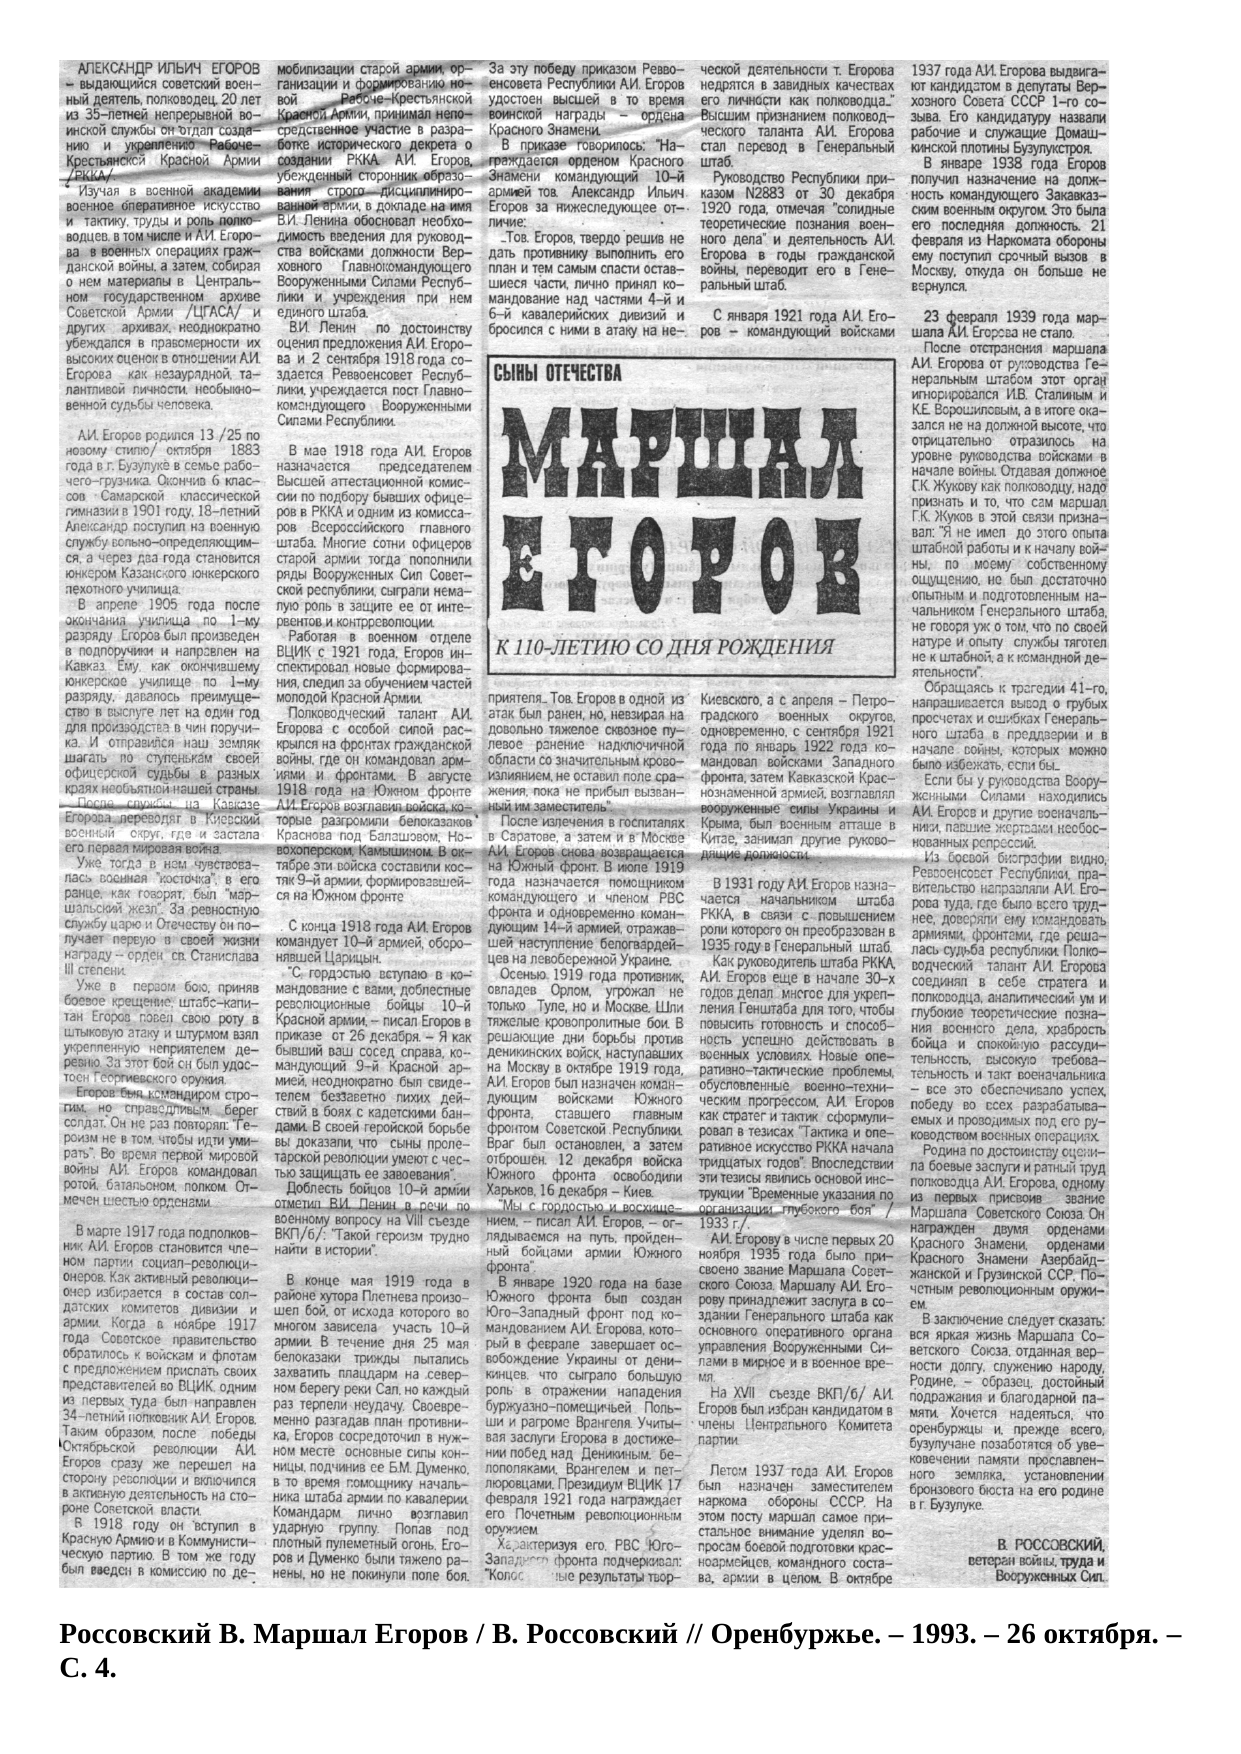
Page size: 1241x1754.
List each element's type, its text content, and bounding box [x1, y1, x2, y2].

picture [59, 60, 1110, 1588]
text Россовский В. Маршал Егоров / В. Россовский // Оренбуржье. – 1993. – 26 октября. – С. 4. [59, 1616, 1181, 1683]
